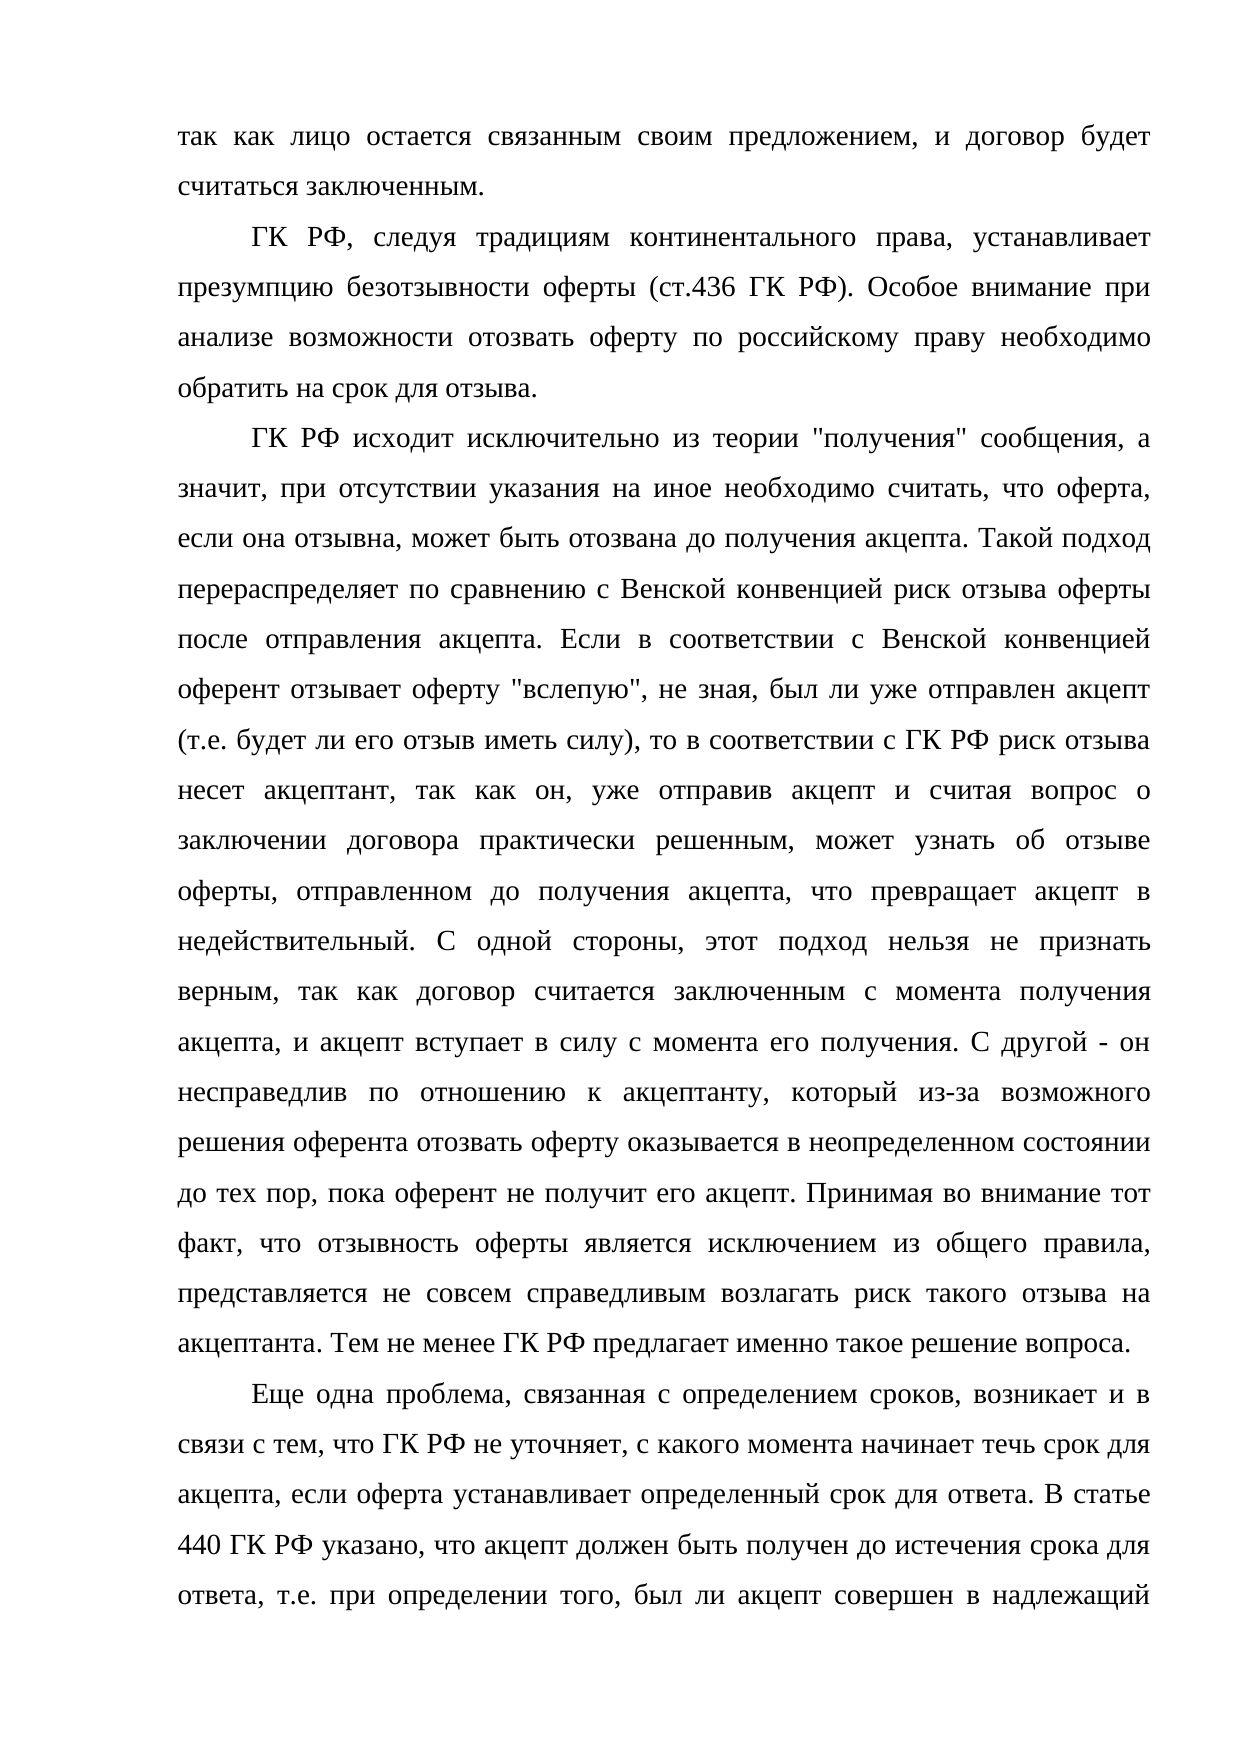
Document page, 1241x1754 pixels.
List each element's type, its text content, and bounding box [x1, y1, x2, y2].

text ГК РФ исходит исключительно из теории "получения" сообщения, а значит, при отсутствии указания на иное необходимо считать, что оферта, если она отзывна, может быть отозвана до получения акцепта. Такой подход перераспределяет по сравнению с Венской конвенцией риск отзыва оферты после отправления акцепта. Если в соответствии с Венской конвенцией оферент отзывает оферту "вслепую", не зная, был ли уже отправлен акцепт (т.е. будет ли его отзыв иметь силу), то в соответствии с ГК РФ риск отзыва несет акцептант, так как он, уже отправив акцепт и считая вопрос о заключении договора практически решенным, может узнать об отзыве оферты, отправленном до получения акцепта, что превращает акцепт в недействительный. С одной стороны, этот подход нельзя не признать верным, так как договор считается заключенным с момента получения акцепта, и акцепт вступает в силу с момента его получения. С другой - он несправедлив по отношению к акцептанту, который из-за возможного решения оферента отозвать оферту оказывается в неопределенном состоянии до тех пор, пока оферент не получит его акцепт. Принимая во внимание тот факт, что отзывность оферты является исключением из общего правила, представляется не совсем справедливым возлагать риск такого отзыва на акцептанта. Тем не менее ГК РФ предлагает именно такое решение вопроса. [177, 420, 1152, 1359]
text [177, 118, 1152, 202]
text ГК РФ, следуя традициям континентального права, устанавливает презумпцию безотзывности оферты (ст.436 ГК РФ). Особое внимание при анализе возможности отозвать оферту по российскому праву необходимо обратить на срок для отзыва. [177, 219, 1152, 403]
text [177, 1376, 1152, 1611]
